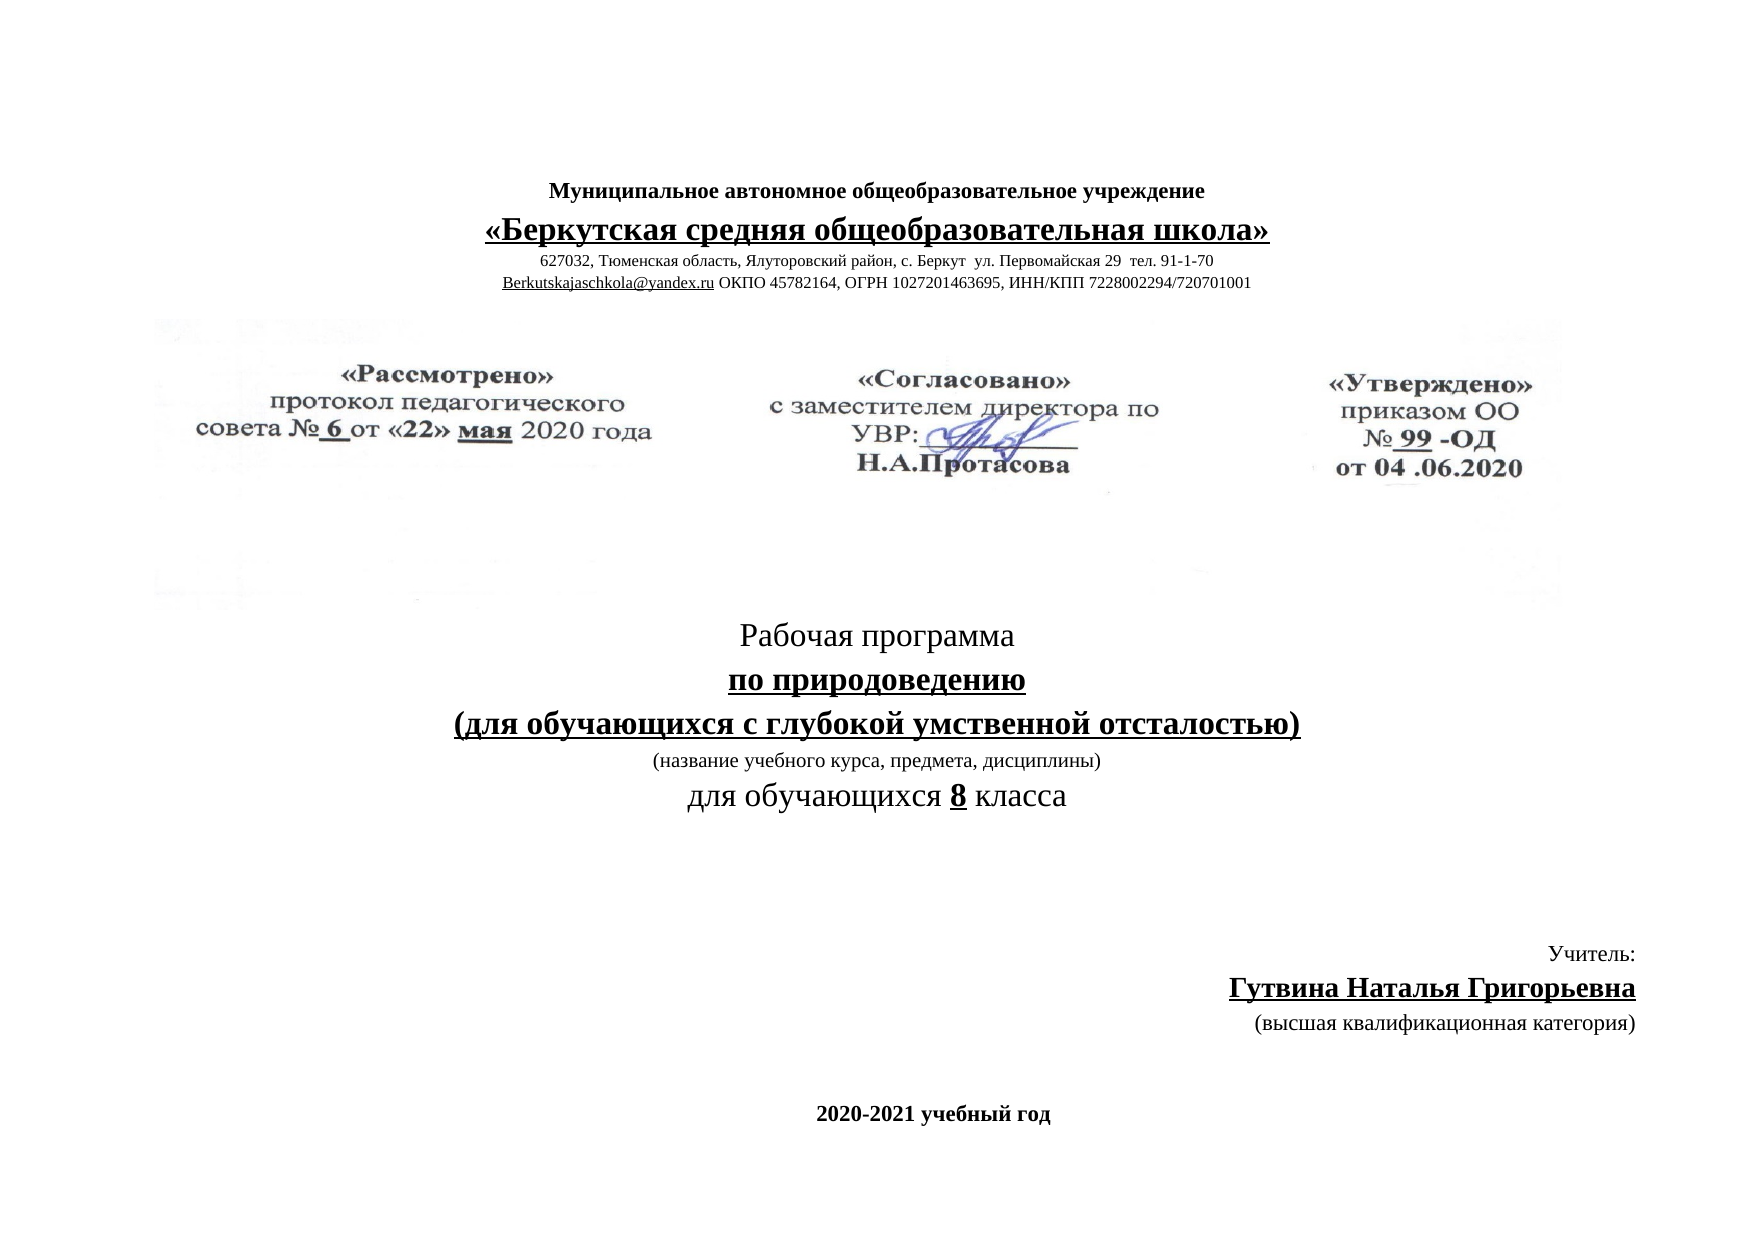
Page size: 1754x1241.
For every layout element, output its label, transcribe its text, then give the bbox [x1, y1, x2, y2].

text Муниципальное автономное общеобразовательное учреждение «Беркутская средняя общеобразовательная школа» 627032, Тюменская область, Ялуторовский район, с. Беркут ул. Первомайская 29 тел. 91-1-70 Berkutskajaschkola@yandex.ru ОКПО 45782164, ОГРН 1027201463695, ИНН/КПП 7228002294/720701001 [118, 177, 1636, 292]
text (высшая квалификационная категория) [118, 1009, 1636, 1035]
text Учитель: [118, 940, 1636, 967]
text Рабочая программа [118, 616, 1636, 654]
picture [154, 319, 1600, 610]
text по природоведению [118, 659, 1636, 698]
text (для обучающихся с глубокой умственной отсталостью) [118, 704, 1636, 742]
text для обучающихся 8 класса [118, 775, 1636, 814]
text (название учебного курса, предмета, дисциплины) [118, 748, 1636, 772]
text 2020-2021 учебный год [744, 1099, 1122, 1126]
text Гутвина Наталья Григорьевна [118, 970, 1636, 1004]
